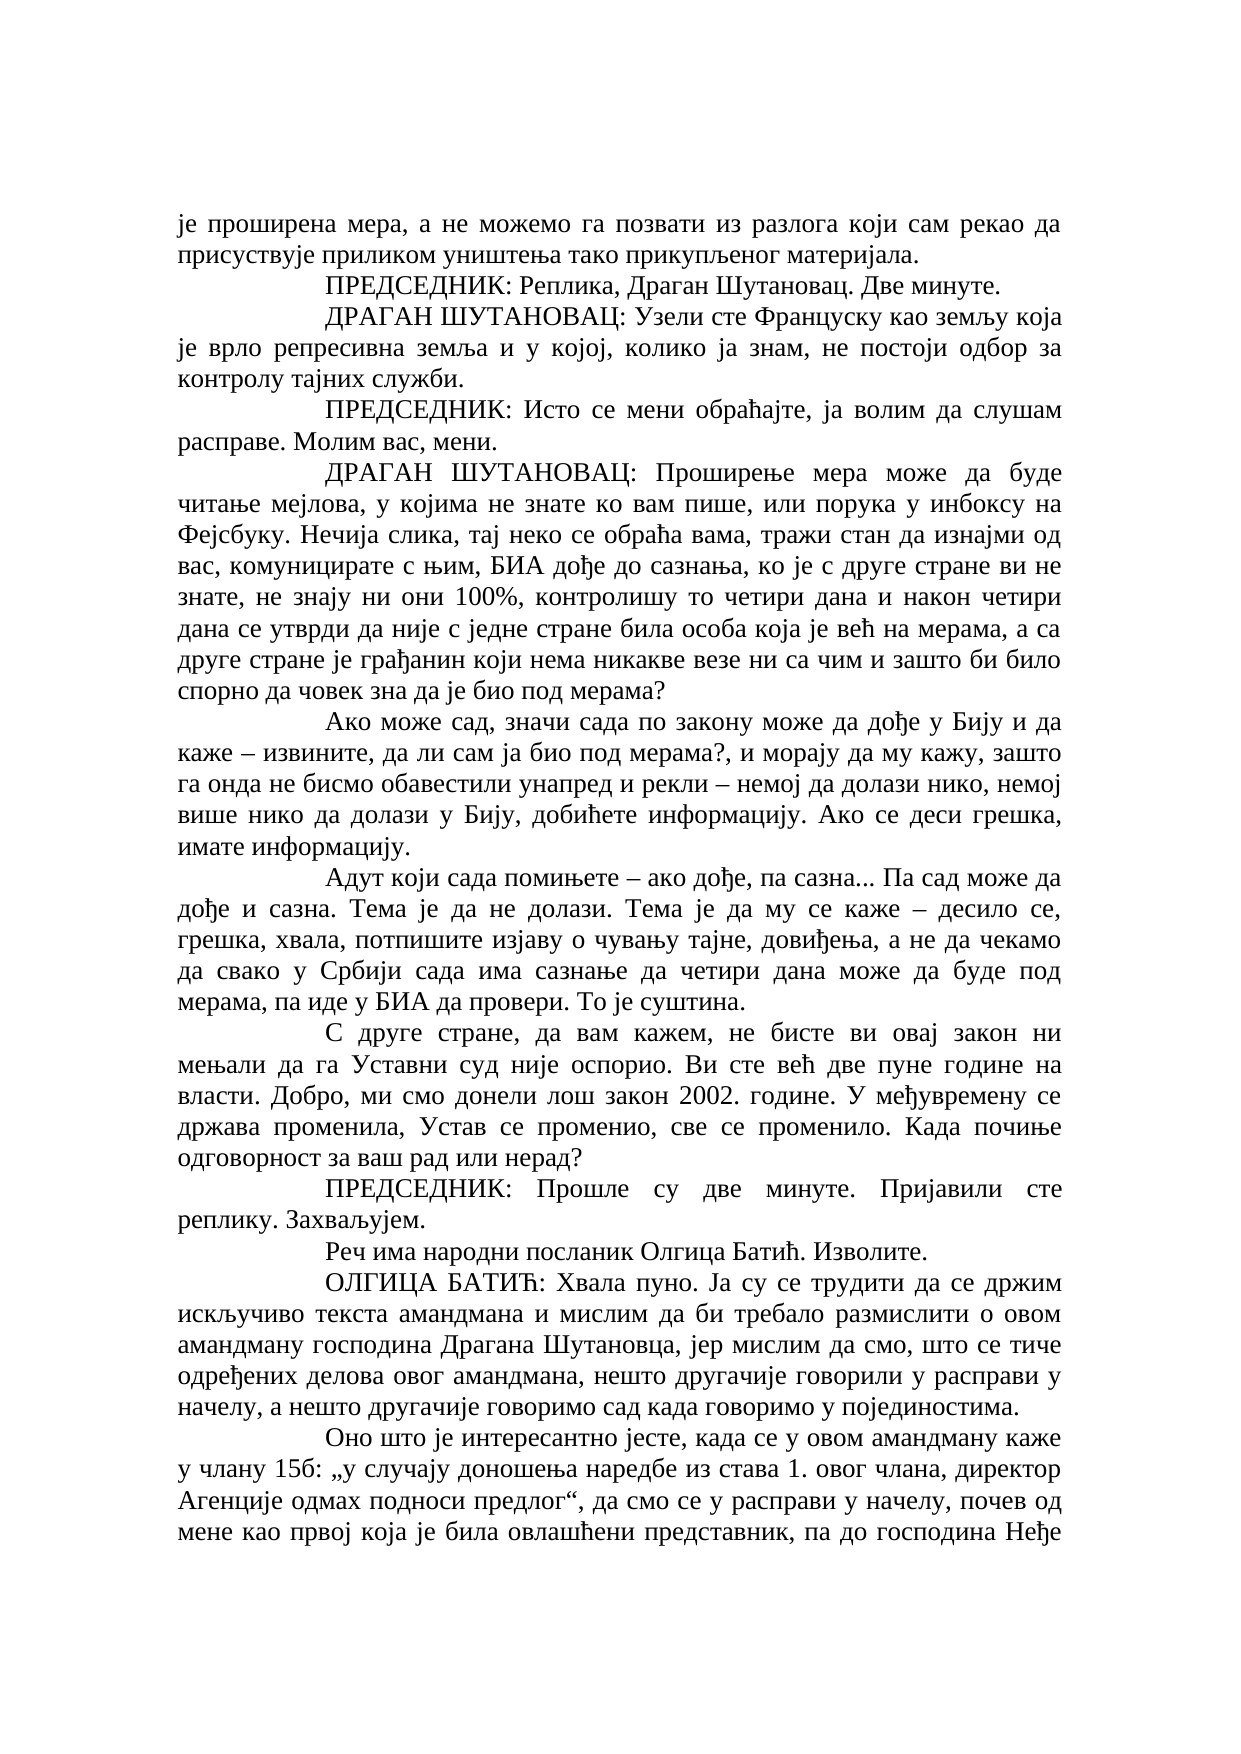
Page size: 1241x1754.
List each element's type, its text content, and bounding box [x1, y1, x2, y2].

text ДРАГАН ШУТАНОВАЦ: Проширење мера може да буде читање мејлова, у којима не знате ко вам пише, или порука у инбоксу на Фејсбуку. Нечија слика, тај неко се обраћа вама, тражи стан да изнајми од вас, комуницирате с њим, БИА дође до сазнања, ко је с друге стране ви не знате, не знају ни они 100%, контролишу то четири дана и након четири дана се утврди да није с једне стране била особа која је већ на мерама, а са друге стране је грађанин који нема никакве везе ни са чим и зашто би било спорно да човек зна да је био под мерама? [177, 456, 1063, 705]
text ПРЕДСЕДНИК: Реплика, Драган Шутановац. Две минуте. [177, 269, 1063, 300]
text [177, 1421, 1063, 1546]
text ДРАГАН ШУТАНОВАЦ: Узели сте Француску као земљу која је врло репресивна земља и у којој, колико ја знам, не постоји одбор за контролу тајних служби. [177, 300, 1063, 394]
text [177, 207, 1063, 269]
text Ако може сад, значи сада по закону може да дође у Бију и да каже – извините, да ли сам ја био под мерама?, и морају да му кажу, зашто га онда не бисмо обавестили унапред и рекли – немој да долази нико, немој више нико да долази у Бију, добићете информацију. Ако се деси грешка, имате информацију. [177, 705, 1063, 861]
text С друге стране, да вам кажем, не бисте ви овај закон ни мењали да га Уставни суд није оспорио. Ви сте већ две пуне године на власти. Добро, ми смо донели лош закон 2002. године. У међувремену се држава променила, Устав се променио, све се променило. Када почиње одговорност за ваш рад или нерад? [177, 1017, 1063, 1172]
text ПРЕДСЕДНИК: Исто се мени обраћајте, ја волим да слушам расправе. Молим вас, мени. [177, 394, 1063, 456]
text Адут који сада помињете – ако дође, па сазна... Па сад може да дође и сазна. Тема је да не долази. Тема је да му се каже – десило се, грешка, хвала, потпишите изјаву о чувању тајне, довиђења, а не да чекамо да свако у Србији сада има сазнање да четири дана може да буде под мерама, па иде у БИА да провери. То је суштина. [177, 861, 1063, 1017]
text ОЛГИЦА БАТИЋ: Хвала пуно. Ја су се трудити да се држим искључиво текста амандмана и мислим да би требало размислити о овом амандману господина Драгана Шутановца, јер мислим да смо, што се тиче одређених делова овог амандмана, нешто другачије говорили у расправи у начелу, а нешто другачије говоримо сад када говоримо у појединостима. [177, 1266, 1063, 1421]
text Реч има народни посланик Олгица Батић. Изволите. [177, 1234, 1063, 1266]
text ПРЕДСЕДНИК: Прошле су две минуте. Пријавили сте реплику. Захваљујем. [177, 1172, 1063, 1234]
